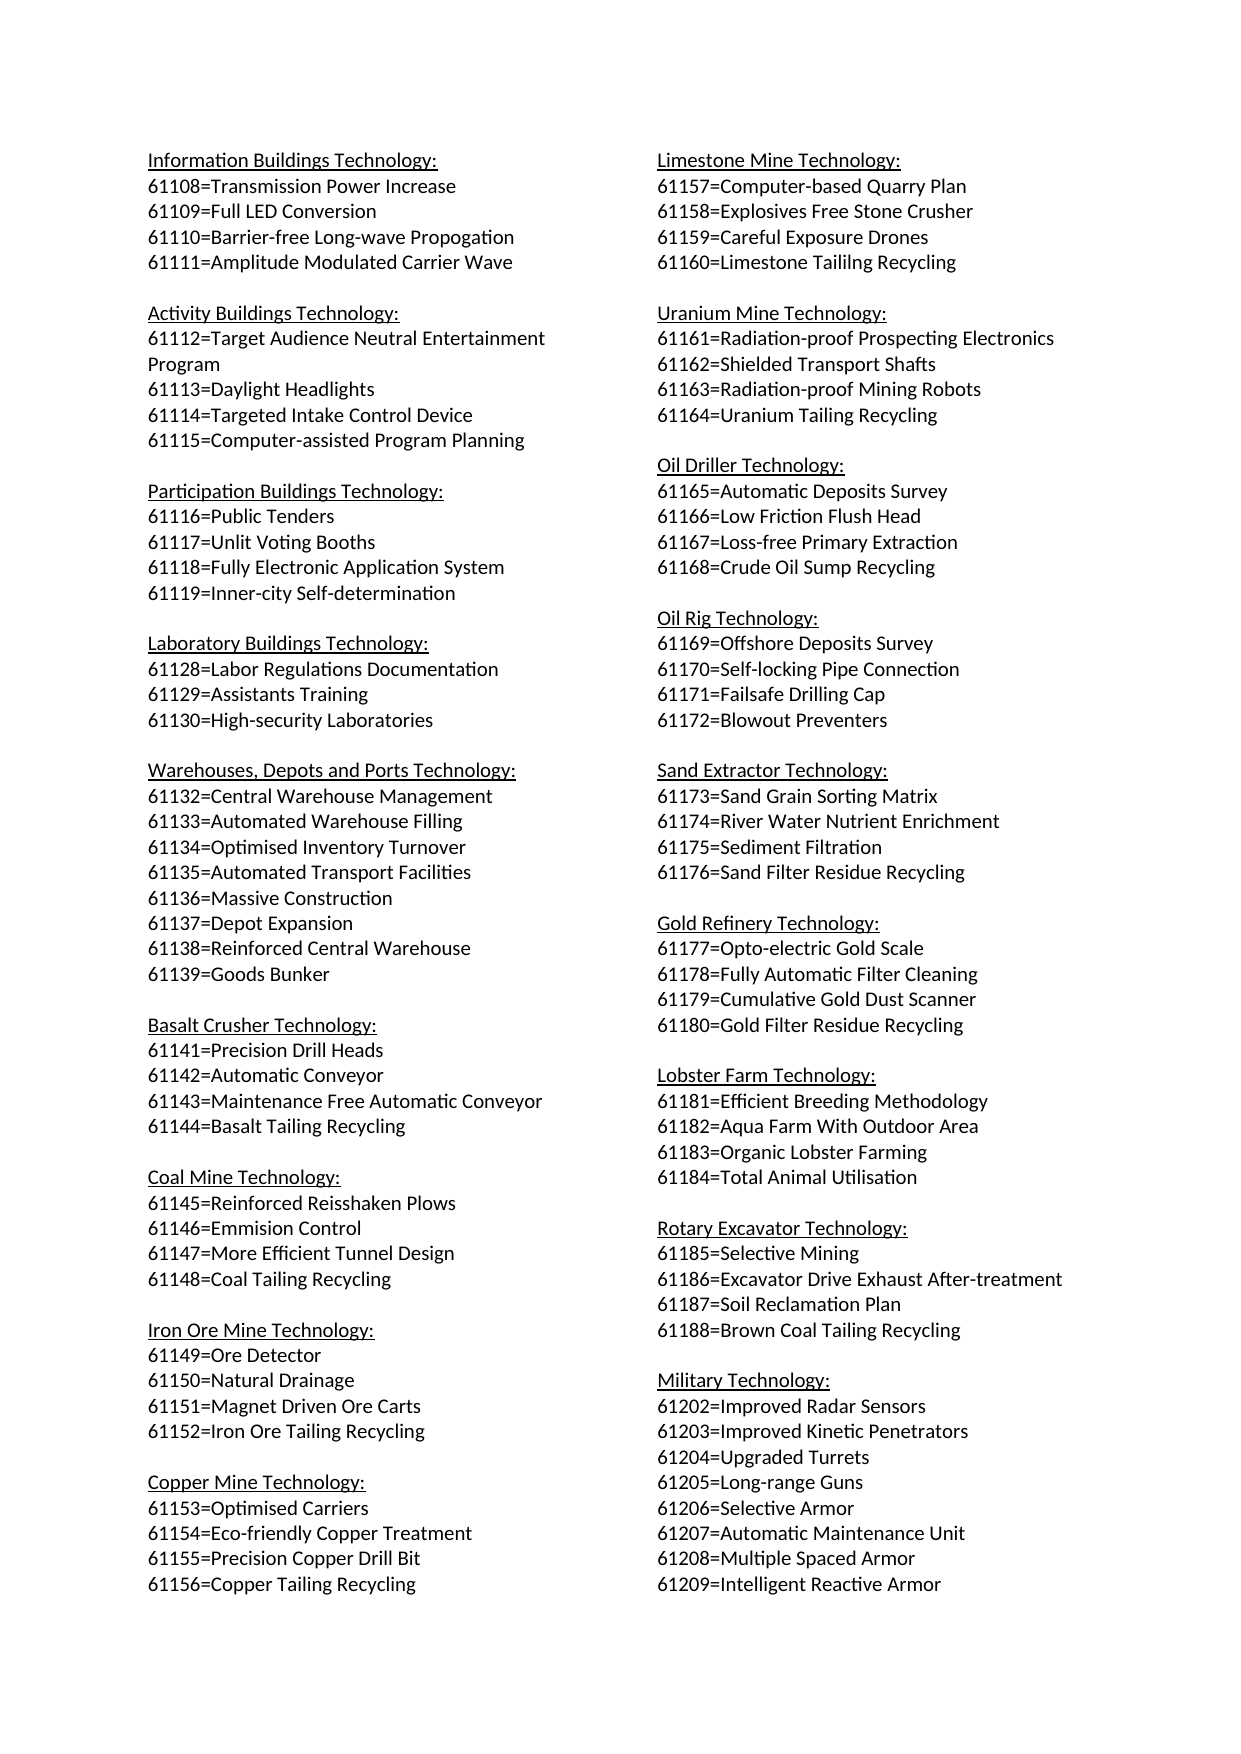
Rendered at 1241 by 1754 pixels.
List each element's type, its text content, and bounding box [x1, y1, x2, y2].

text 61163=Radiation-proof Mining Robots [657, 376, 1093, 402]
text 61118=Fully Electronic Application System [148, 554, 583, 580]
text Participation Buildings Technology: [148, 478, 583, 503]
text 61207=Automatic Maintenance Unit [657, 1520, 1093, 1546]
text 61148=Coal Tailing Recycling [148, 1266, 583, 1291]
text 61167=Loss-free Primary Extraction [657, 529, 1093, 554]
text 61113=Daylight Headlights [148, 376, 583, 402]
text 61170=Self-locking Pipe Connection [657, 656, 1093, 681]
text 61204=Upgraded Turrets [657, 1444, 1093, 1469]
text 61168=Crude Oil Sump Recycling [657, 554, 1093, 580]
text 61184=Total Animal Utilisation [657, 1164, 1093, 1190]
text 61119=Inner-city Self-determination [148, 580, 583, 605]
text 61160=Limestone Taililng Recycling [657, 249, 1093, 275]
text 61150=Natural Drainage [148, 1368, 583, 1393]
text 61157=Computer-based Quarry Plan [657, 173, 1093, 198]
text 61206=Selective Armor [657, 1495, 1093, 1520]
text 61155=Precision Copper Drill Bit [148, 1546, 583, 1571]
text 61110=Barrier-free Long-wave Propogation [148, 224, 583, 249]
text 61208=Multiple Spaced Armor [657, 1546, 1093, 1571]
text 61135=Automated Transport Facilities [148, 859, 583, 885]
text 61132=Central Warehouse Management [148, 783, 583, 808]
text 61117=Unlit Voting Booths [148, 529, 583, 554]
text 61175=Sediment Filtration [657, 834, 1093, 859]
text 61129=Assistants Training [148, 681, 583, 707]
text 61130=High-security Laboratories [148, 707, 583, 732]
text 61136=Massive Construction [148, 885, 583, 910]
text Oil Rig Technology: [657, 605, 1093, 631]
text 61188=Brown Coal Tailing Recycling [657, 1317, 1093, 1342]
text Gold Refinery Technology: [657, 910, 1093, 936]
text 61180=Gold Filter Residue Recycling [657, 1012, 1093, 1037]
text Warehouses, Depots and Ports Technology: [148, 758, 583, 783]
text 61145=Reinforced Reisshaken Plows [148, 1190, 583, 1215]
text 61183=Organic Lobster Farming [657, 1139, 1093, 1164]
text 61158=Explosives Free Stone Crusher [657, 198, 1093, 224]
text Rotary Excavator Technology: [657, 1215, 1093, 1241]
text Military Technology: [657, 1368, 1093, 1393]
text 61202=Improved Radar Sensors [657, 1393, 1093, 1418]
text 61172=Blowout Preventers [657, 707, 1093, 732]
text Laboratory Buildings Technology: [148, 631, 583, 656]
text Information Buildings Technology: [148, 148, 583, 173]
text Activity Buildings Technology: [148, 300, 583, 326]
text 61181=Efficient Breeding Methodology [657, 1088, 1093, 1113]
text 61166=Low Friction Flush Head [657, 503, 1093, 529]
text Lobster Farm Technology: [657, 1063, 1093, 1088]
text 61205=Long-range Guns [657, 1469, 1093, 1495]
text 61159=Careful Exposure Drones [657, 224, 1093, 249]
text 61141=Precision Drill Heads [148, 1037, 583, 1063]
text 61171=Failsafe Drilling Cap [657, 681, 1093, 707]
text 61176=Sand Filter Residue Recycling [657, 859, 1093, 885]
text 61112=Target Audience Neutral Entertainment Program [148, 326, 583, 376]
text Iron Ore Mine Technology: [148, 1317, 583, 1342]
text 61142=Automatic Conveyor [148, 1063, 583, 1088]
text Limestone Mine Technology: [657, 148, 1093, 173]
text 61161=Radiation-proof Prospecting Electronics [657, 326, 1093, 351]
text 61185=Selective Mining [657, 1241, 1093, 1266]
text 61143=Maintenance Free Automatic Conveyor [148, 1088, 583, 1113]
text Uranium Mine Technology: [657, 300, 1093, 326]
text 61144=Basalt Tailing Recycling [148, 1113, 583, 1139]
text Sand Extractor Technology: [657, 758, 1093, 783]
text 61209=Intelligent Reactive Armor [657, 1571, 1093, 1596]
text 61133=Automated Warehouse Filling [148, 808, 583, 834]
text 61182=Aqua Farm With Outdoor Area [657, 1113, 1093, 1139]
text 61109=Full LED Conversion [148, 198, 583, 224]
text 61162=Shielded Transport Shafts [657, 351, 1093, 376]
text Coal Mine Technology: [148, 1164, 583, 1190]
text 61152=Iron Ore Tailing Recycling [148, 1418, 583, 1444]
text 61128=Labor Regulations Documentation [148, 656, 583, 681]
text 61115=Computer-assisted Program Planning [148, 427, 583, 453]
text 61156=Copper Tailing Recycling [148, 1571, 583, 1596]
text 61137=Depot Expansion [148, 910, 583, 936]
text 61187=Soil Reclamation Plan [657, 1291, 1093, 1317]
text 61186=Excavator Drive Exhaust After-treatment [657, 1266, 1093, 1291]
text 61111=Amplitude Modulated Carrier Wave [148, 249, 583, 275]
text 61147=More Efficient Tunnel Design [148, 1241, 583, 1266]
text 61138=Reinforced Central Warehouse [148, 936, 583, 961]
text 61116=Public Tenders [148, 503, 583, 529]
text 61146=Emmision Control [148, 1215, 583, 1241]
text 61134=Optimised Inventory Turnover [148, 834, 583, 859]
text 61153=Optimised Carriers [148, 1495, 583, 1520]
text 61154=Eco-friendly Copper Treatment [148, 1520, 583, 1546]
text 61203=Improved Kinetic Penetrators [657, 1418, 1093, 1444]
text Copper Mine Technology: [148, 1469, 583, 1495]
text 61179=Cumulative Gold Dust Scanner [657, 986, 1093, 1012]
text 61114=Targeted Intake Control Device [148, 402, 583, 427]
text 61173=Sand Grain Sorting Matrix [657, 783, 1093, 808]
text 61165=Automatic Deposits Survey [657, 478, 1093, 503]
text 61164=Uranium Tailing Recycling [657, 402, 1093, 427]
text 61174=River Water Nutrient Enrichment [657, 808, 1093, 834]
text Oil Driller Technology: [657, 453, 1093, 478]
text 61178=Fully Automatic Filter Cleaning [657, 961, 1093, 986]
text Basalt Crusher Technology: [148, 1012, 583, 1037]
text 61108=Transmission Power Increase [148, 173, 583, 198]
text 61177=Opto-electric Gold Scale [657, 936, 1093, 961]
text 61149=Ore Detector [148, 1342, 583, 1368]
text 61169=Offshore Deposits Survey [657, 631, 1093, 656]
text 61151=Magnet Driven Ore Carts [148, 1393, 583, 1418]
text 61139=Goods Bunker [148, 961, 583, 986]
